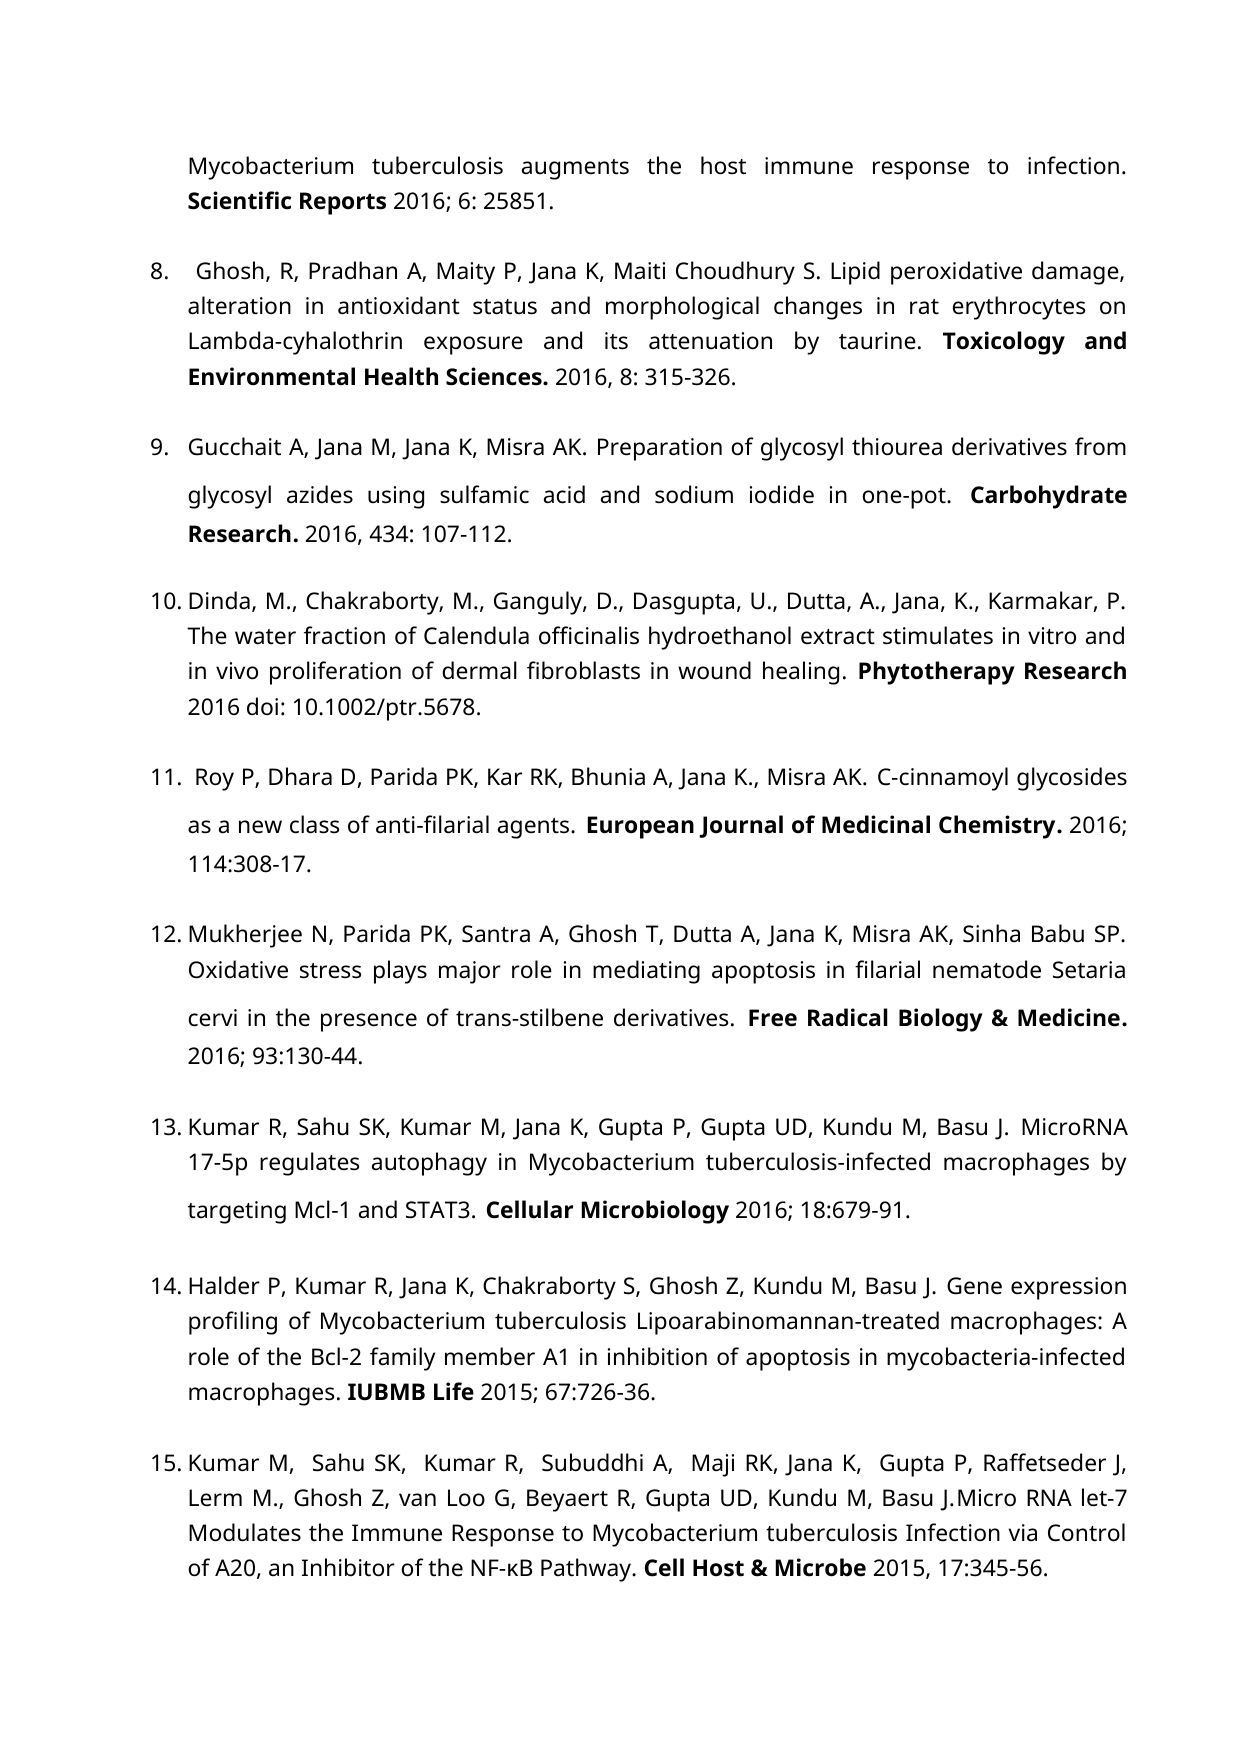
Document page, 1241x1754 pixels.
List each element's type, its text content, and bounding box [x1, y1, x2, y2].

list Kumar M, Sahu SK, Kumar R, Subuddhi A, Maji RK, Jana K, Gupta P, Raffetseder J, Lerm M., Ghosh Z, van Loo G, Beyaert R, Gupta UD, Kundu M, Basu J.Micro RNA let-7 Modulates the Immune Response to Mycobacterium tuberculosis Infection via Control of A20, an Inhibitor of the NF-κB Pathway. Cell Host & Microbe 2015, 17:345-56. [150, 1446, 1128, 1584]
list Halder P, Kumar R, Jana K, Chakraborty S, Ghosh Z, Kundu M, Basu J. Gene expression profiling of Mycobacterium tuberculosis Lipoarabinomannan-treated macrophages: A role of the Bcl-2 family member A1 in inhibition of apoptosis in mycobacteria-infected macrophages. IUBMB Life 2015; 67:726-36. [150, 1270, 1128, 1407]
list Dinda, M., Chakraborty, M., Ganguly, D., Dasgupta, U., Dutta, A., Jana, K., Karmakar, P. The water fraction of Calendula officinalis hydroethanol extract stimulates in vitro and in vivo proliferation of dermal fibroblasts in wound healing. Phytotherapy Research 2016 doi: 10.1002/ptr.5678. [150, 585, 1128, 722]
list Mukherjee N, Parida PK, Santra A, Ghosh T, Dutta A, Jana K, Misra AK, Sinha Babu SP. Oxidative stress plays major role in mediating apoptosis in filarial nematode Setaria cervi in the presence of trans-stilbene derivatives. Free Radical Biology & Medicine. 2016; 93:130-44. [150, 918, 1128, 1072]
list Gucchait A, Jana M, Jana K, Misra AK. Preparation of glycosyl thiourea derivatives from glycosyl azides using sulfamic acid and sodium iodide in one-pot. Carbohydrate Research. 2016, 434: 107-112. [150, 431, 1128, 549]
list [150, 150, 1128, 217]
list Ghosh, R, Pradhan A, Maity P, Jana K, Maiti Choudhury S. Lipid peroxidative damage, alteration in antioxidant status and morphological changes in rat erythrocytes on Lambda-cyhalothrin exposure and its attenuation by taurine. Toxicology and Environmental Health Sciences. 2016, 8: 315-326. [150, 255, 1128, 392]
list Roy P, Dhara D, Parida PK, Kar RK, Bhunia A, Jana K., Misra AK. C-cinnamoyl glycosides as a new class of anti-filarial agents. European Journal of Medicinal Chemistry. 2016; 114:308-17. [150, 761, 1128, 879]
list Kumar R, Sahu SK, Kumar M, Jana K, Gupta P, Gupta UD, Kundu M, Basu J. MicroRNA 17-5p regulates autophagy in Mycobacterium tuberculosis-infected macrophages by targeting Mcl-1 and STAT3. Cellular Microbiology 2016; 18:679-91. [150, 1111, 1128, 1229]
